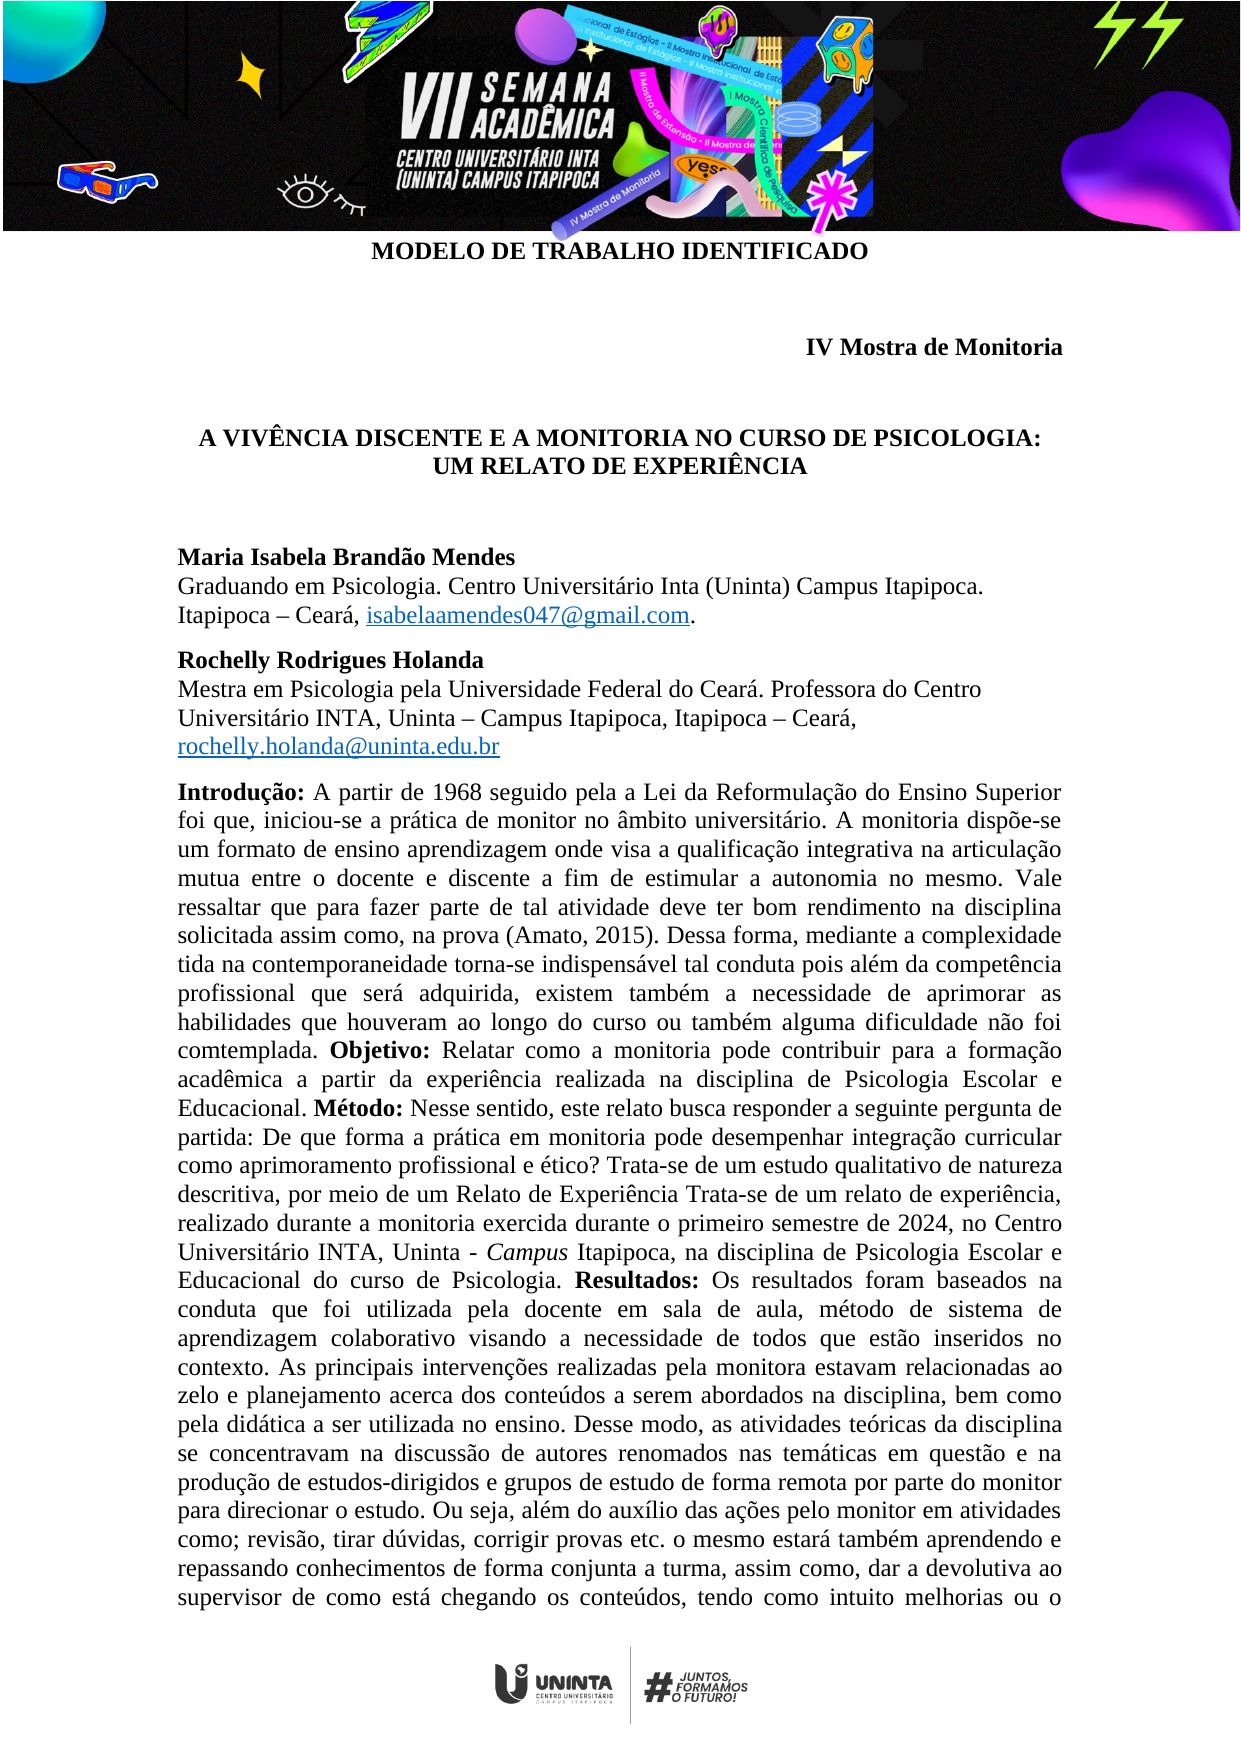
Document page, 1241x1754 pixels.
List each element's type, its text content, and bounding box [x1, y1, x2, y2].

text Itapipoca – Ceará, isabelaamendes047@gmail.com. [177, 600, 1063, 628]
text Graduando em Psicologia. Centro Universitário Inta (Uninta) Campus Itapipoca. [177, 571, 1063, 600]
text MODELO DE TRABALHO IDENTIFICADO [177, 236, 1063, 265]
text Maria Isabela Brandão Mendes [177, 542, 1063, 571]
text A VIVÊNCIA DISCENTE E A MONITORIA NO CURSO DE PSICOLOGIA: UM RELATO DE EXPERIÊNCIA [177, 423, 1063, 480]
text Rochelly Rodrigues Holanda [177, 645, 1063, 674]
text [177, 777, 1063, 1611]
text IV Mostra de Monitoria [177, 332, 1063, 361]
picture [3, 1, 1241, 1752]
text Mestra em Psicologia pela Universidade Federal do Ceará. Professora do Centro Universitário INTA, Uninta – Campus Itapipoca, Itapipoca – Ceará, rochelly.holanda@uninta.edu.br [177, 674, 1063, 760]
